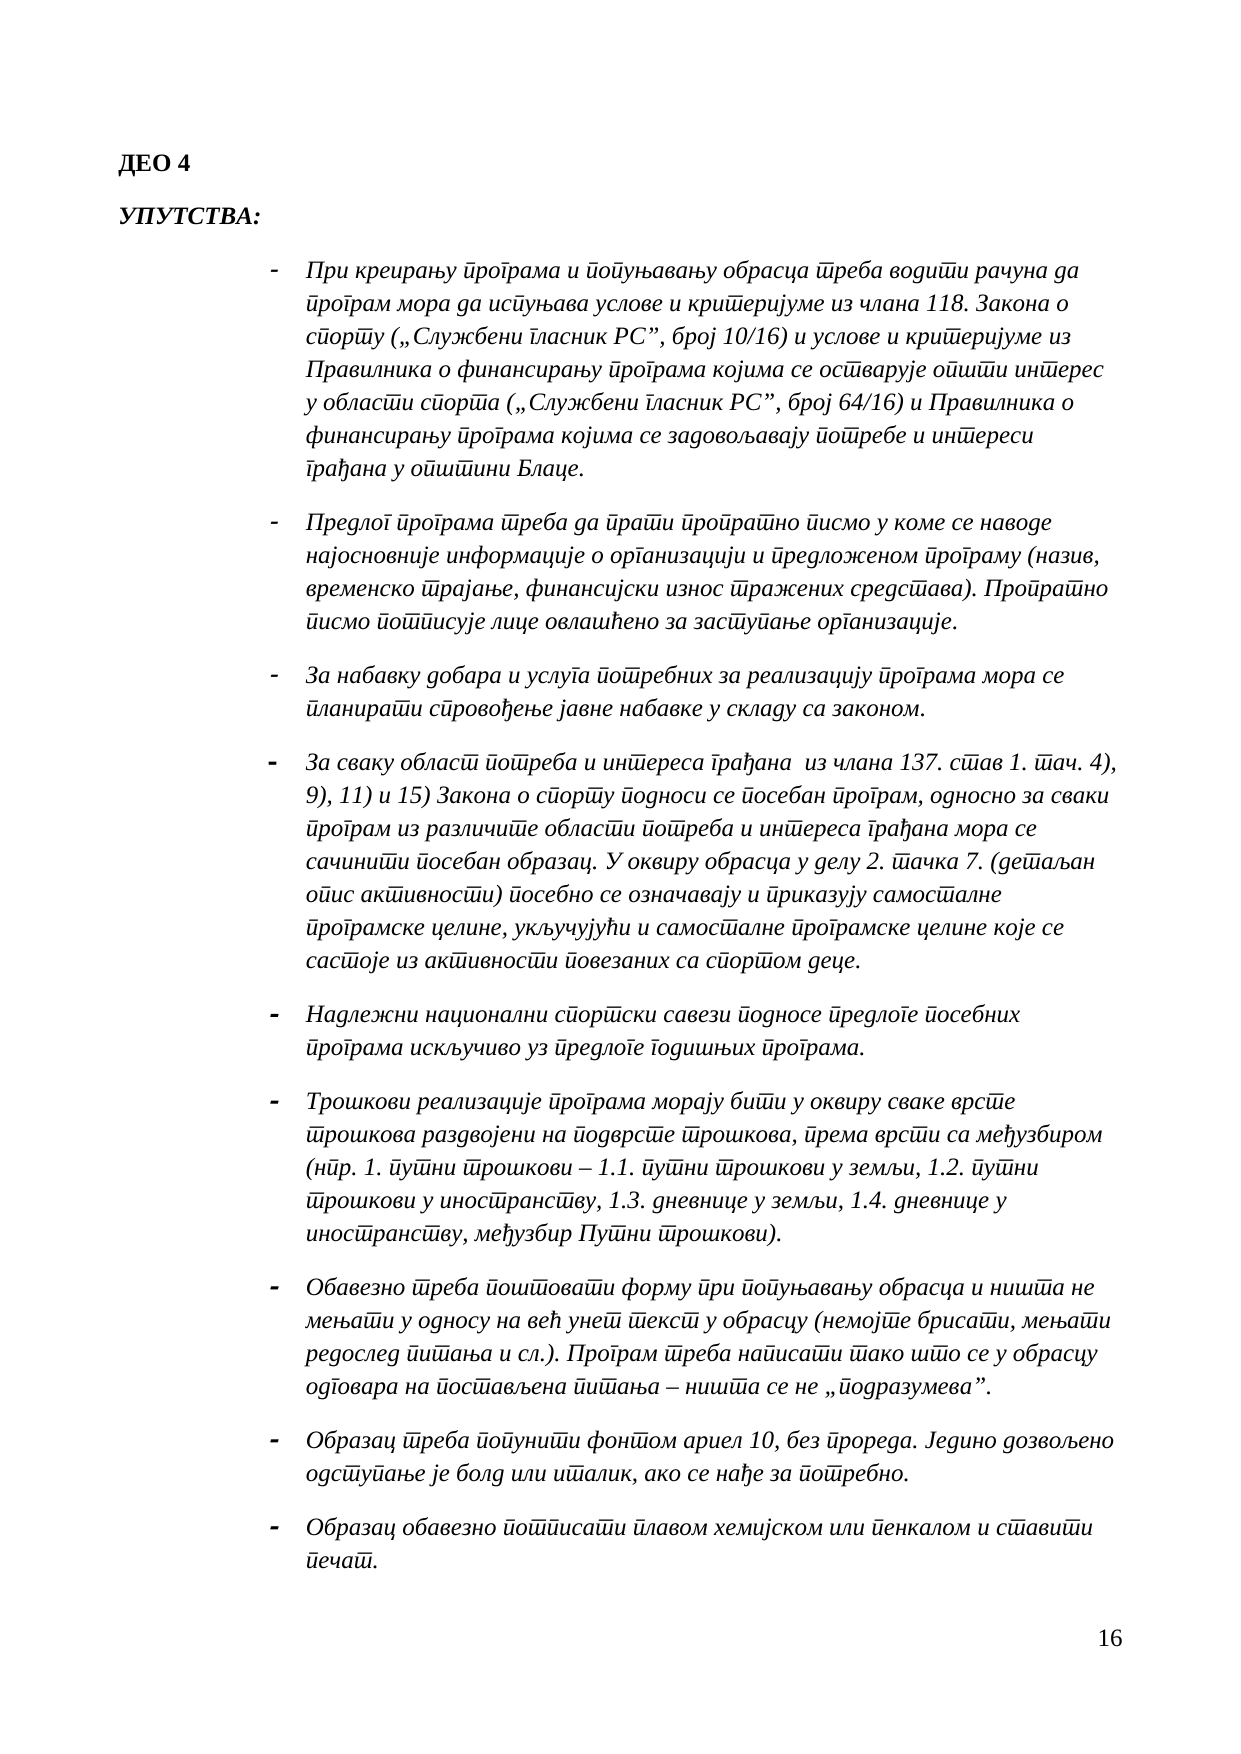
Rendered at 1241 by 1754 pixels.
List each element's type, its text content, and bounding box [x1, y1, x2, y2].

text УПУТСТВА: [118, 201, 1122, 230]
text ДЕО 4 [118, 148, 1122, 176]
list Обавезно треба поштовати форму при попуњавању обрасца и ништа не мењати у односу на већ унет текст у обрасцу (немојте брисати, мењати редослед питања и сл.). Програм треба написати тако што се у обрасцу одговара на постављена питања – ништа се не „подразумева”. [268, 1272, 1122, 1400]
list За набавку добара и услуга потребних за реализацију програма мора се планирати спровођење јавне набавке у складу са законом. [268, 660, 1122, 722]
list Надлежни национални спортски савези подносе предлоге посебних програма искључиво уз предлоге годишњих програма. [268, 999, 1122, 1061]
list Трошкови реализације програма морају бити у оквиру сваке врсте трошкова раздвојени на подврсте трошкова, према врсти са међузбиром (нпр. 1. путни трошкови – 1.1. путни трошкови у земљи, 1.2. путни трошкови у иностранству, 1.3. дневнице у земљи, 1.4. дневнице у иностранству, међузбир Путни трошкови). [268, 1086, 1122, 1247]
list Образац треба попунити фонтом ариел 10, без прореда. Једино дозвољено одступање је болд или италик, ако се нађе за потребно. [268, 1425, 1122, 1487]
list За сваку област потреба и интереса грађана из члана 137. став 1. тач. 4), 9), 11) и 15) Закона о спорту подноси се посебан програм, односно за сваки програм из различите области потреба и интереса грађана мора се сачинити посебан образац. У оквиру обрасца у делу 2. тачка 7. (детаљан опис активности) посебно се означавају и приказују самосталне програмске целине, укључујући и самосталне програмске целине које се састоје из активности повезаних са спортом деце. [268, 747, 1122, 974]
list При креирању програма и попуњавању обрасца треба водити рачуна да програм мора да испуњава услове и критеријуме из члана 118. Закона о спорту („Службени гласник РС”, број 10/16) и услове и критеријуме из Правилника о финансирању програма којима се остварује општи интерес у области спорта („Службени гласник РС”, број 64/16) и Правилника о финансирању програма којима се задовољавају потребе и интереси грађана у општини Блаце. [268, 255, 1122, 482]
list Предлог програма треба да прати пропратно писмо у коме се наводе најосновније информације о организацији и предложеном програму (назив, временско трајање, финансијски износ тражених средстава). Пропратно писмо потписује лице овлашћено за заступање организације. [268, 507, 1122, 635]
list Образац обавезно потписати плавом хемијском или пенкалом и ставити печат. [268, 1512, 1122, 1573]
